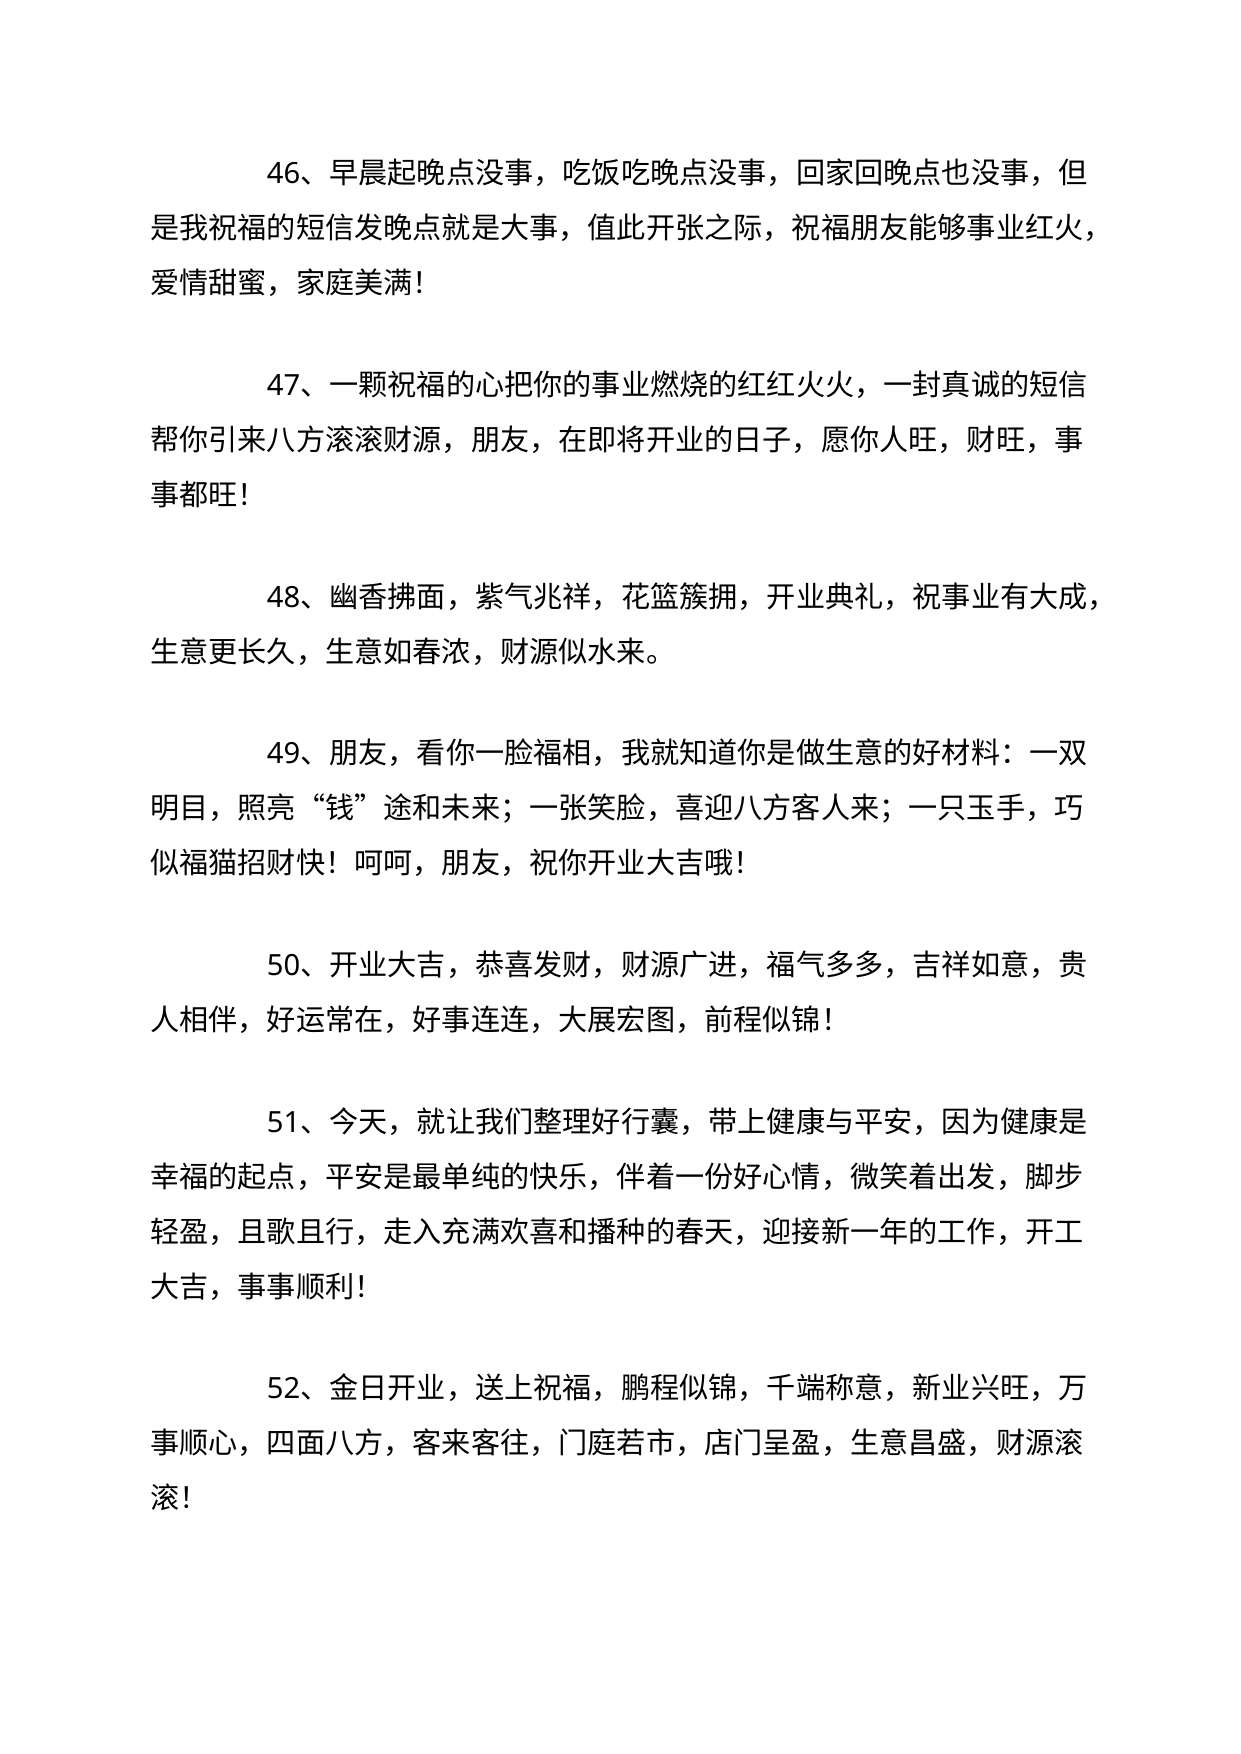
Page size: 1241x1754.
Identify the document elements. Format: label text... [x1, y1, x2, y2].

text 48、幽香拂面，紫气兆祥，花篮簇拥，开业典礼，祝事业有大成，生意更长久，生意如春浓，财源似水来。 [150, 573, 1090, 671]
text 50、开业大吉，恭喜发财，财源广进，福气多多，吉祥如意，贵人相伴，好运常在，好事连连，大展宏图，前程似锦！ [150, 942, 1090, 1039]
text 49、朋友，看你一脸福相，我就知道你是做生意的好材料：一双明目，照亮“钱”途和未来；一张笑脸，喜迎八方客人来；一只玉手，巧似福猫招财快！呵呵，朋友，祝你开业大吉哦！ [150, 730, 1090, 882]
text 47、一颗祝福的心把你的事业燃烧的红红火火，一封真诚的短信帮你引来八方滚滚财源，朋友，在即将开业的日子，愿你人旺，财旺，事事都旺！ [150, 362, 1090, 514]
text 52、金日开业，送上祝福，鹏程似锦，千端称意，新业兴旺，万事顺心，四面八方，客来客往，门庭若市，店门呈盈，生意昌盛，财源滚滚！ [150, 1365, 1090, 1517]
text 46、早晨起晚点没事，吃饭吃晚点没事，回家回晚点也没事，但是我祝福的短信发晚点就是大事，值此开张之际，祝福朋友能够事业红火，爱情甜蜜，家庭美满！ [150, 150, 1090, 302]
text 51、今天，就让我们整理好行囊，带上健康与平安，因为健康是幸福的起点，平安是最单纯的快乐，伴着一份好心情，微笑着出发，脚步轻盈，且歌且行，走入充满欢喜和播种的春天，迎接新一年的工作，开工大吉，事事顺利！ [150, 1098, 1090, 1306]
